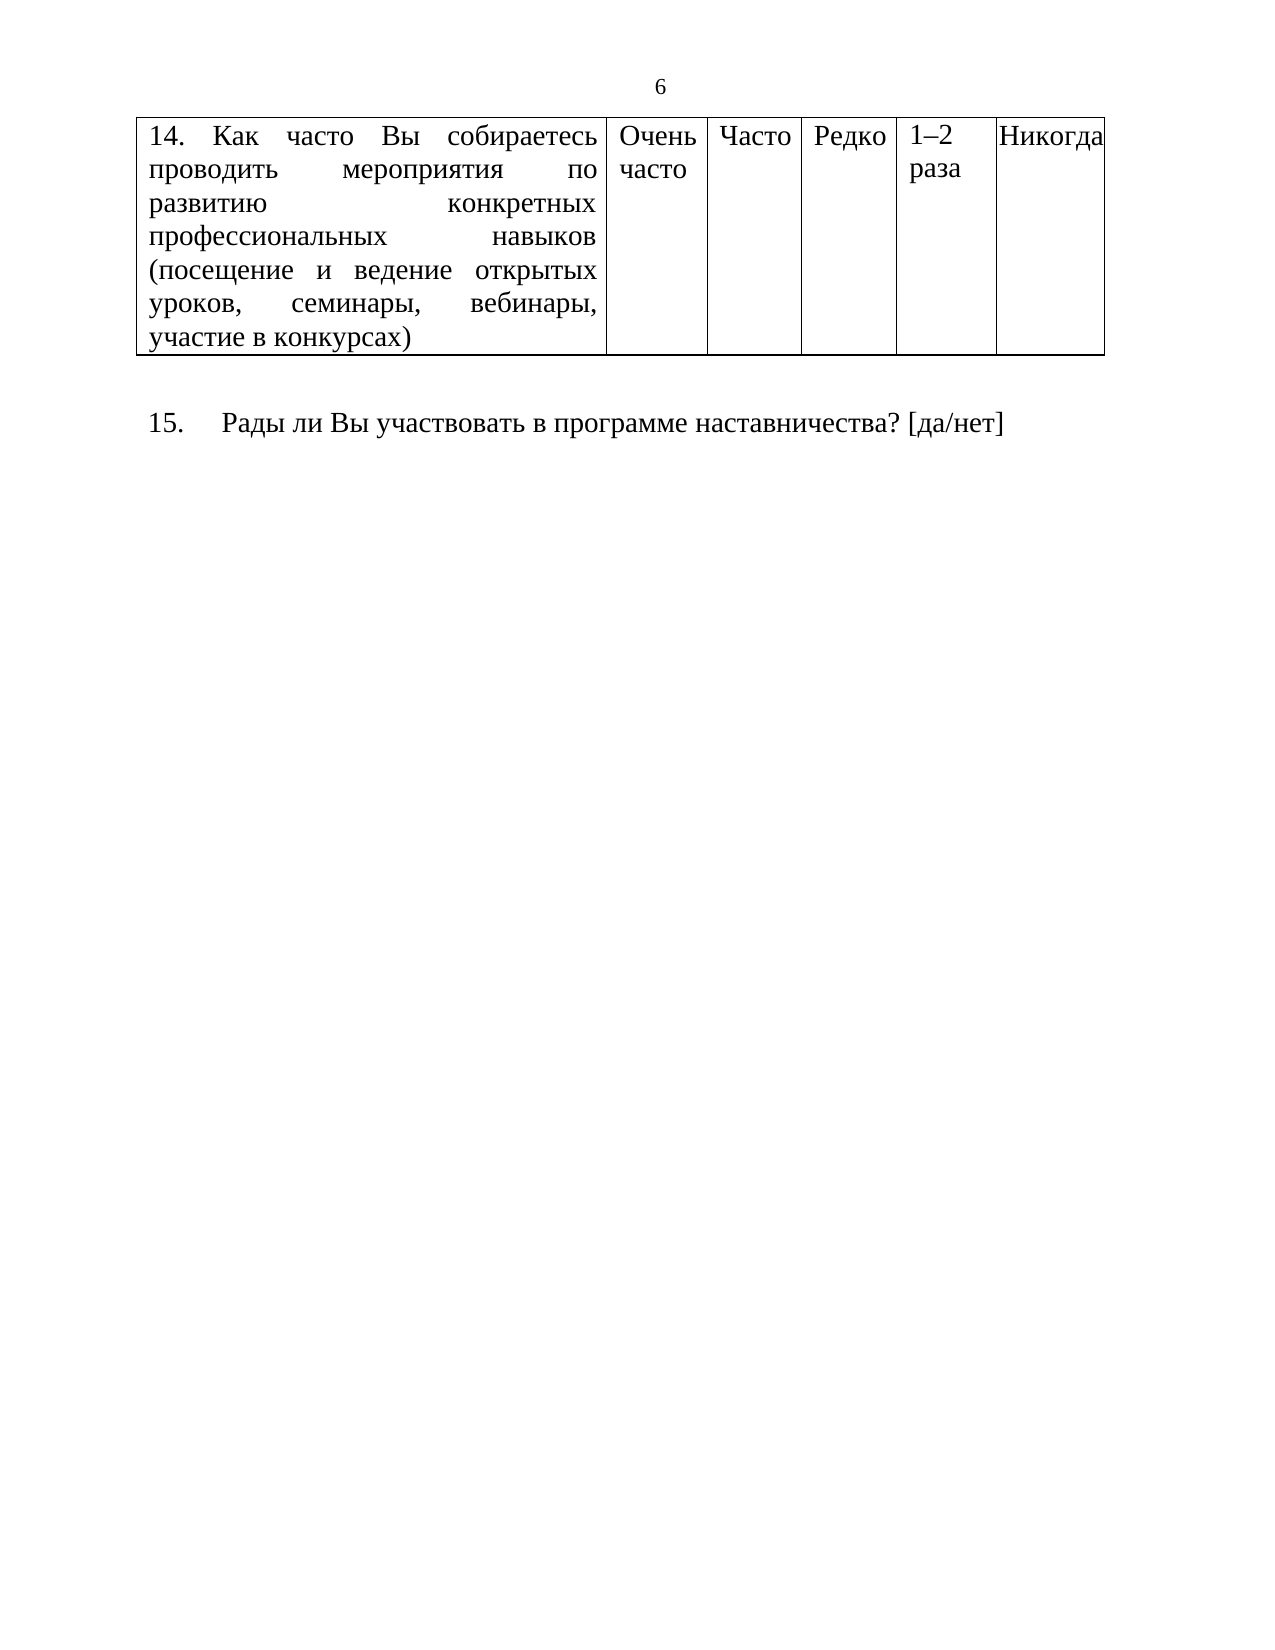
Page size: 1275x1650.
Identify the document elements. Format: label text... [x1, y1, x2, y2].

table_header Редко [802, 118, 896, 354]
table_header 14. Как часто Вы собираетесь проводить мероприятия по развитию конкретных профессиональных навыков (посещение и ведение открытых уроков, семинары, вебинары, участие в конкурсах) [137, 118, 606, 354]
table_header 1–2 раза [897, 118, 996, 354]
table_header Никогда [997, 118, 1104, 354]
table_header Часто [708, 118, 801, 354]
table_header Очень часто [607, 118, 707, 354]
text 15. Рады ли Вы участвовать в программе наставничества? [да/нет] [148, 405, 1169, 438]
